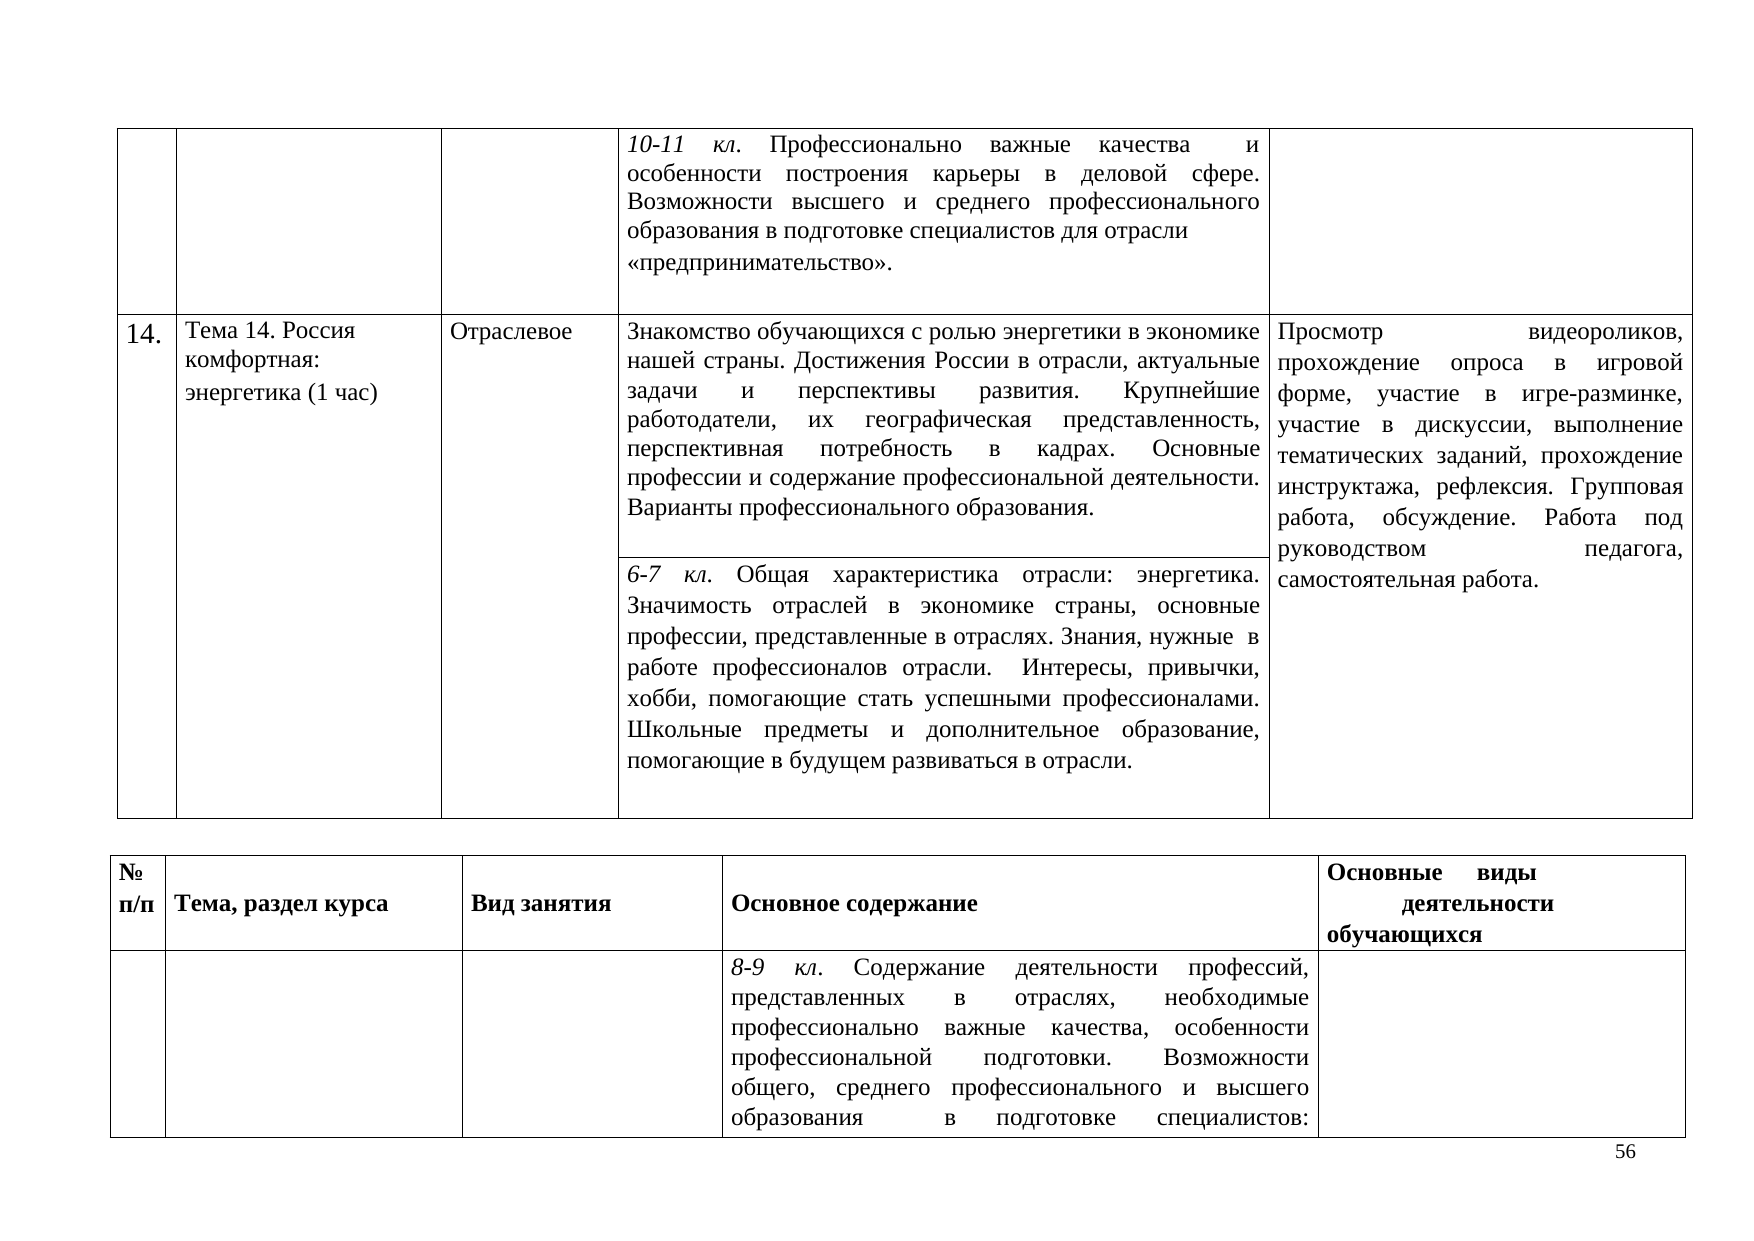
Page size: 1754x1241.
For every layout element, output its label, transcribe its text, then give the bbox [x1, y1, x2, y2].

table_cell Знакомство обучающихся с ролью энергетики в экономике нашей страны. Достижения России в отрасли, актуальные задачи и перспективы развития. Крупнейшие работодатели, их географическая представленность, перспективная потребность в кадрах. Основные профессии и содержание профессиональной деятельности. Варианты профессионального образования. [619, 315, 1269, 557]
table_header Тема, раздел курса [166, 856, 462, 950]
table_cell Просмотр видеороликов, прохождение опроса в игровой форме, участие в игре-разминке, участие в дискуссии, выполнение тематических заданий, прохождение инструктажа, рефлексия. Групповая работа, обсуждение. Работа под руководством педагога, самостоятельная работа. [1270, 315, 1692, 818]
table_cell [111, 951, 165, 1137]
table_header Основные виды деятельности обучающихся [1319, 856, 1685, 950]
table_cell [1270, 129, 1526, 314]
table_header Основное содержание [723, 856, 1318, 950]
table_cell [442, 129, 618, 314]
table_header Вид занятия [463, 856, 722, 950]
table_cell [118, 129, 176, 314]
table_cell [177, 129, 441, 314]
table_header № п/п [111, 856, 165, 950]
table_cell Тема 14. Россия комфортная: энергетика (1 час) [177, 315, 441, 818]
table_cell [463, 951, 722, 1137]
table_cell 14. [118, 315, 176, 818]
table_cell Отраслевое [442, 315, 618, 818]
table_cell [166, 951, 462, 1137]
table_cell 10-11 кл. Профессионально важные качества и особенности построения карьеры в деловой сфере. Возможности высшего и среднего профессионального образования в подготовке специалистов для отрасли «предпринимательство». [619, 129, 1269, 314]
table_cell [723, 951, 1318, 1137]
table_cell 6-7 кл. Общая характеристика отрасли: энергетика. Значимость отраслей в экономике страны, основные профессии, представленные в отраслях. Знания, нужные в работе профессионалов отрасли. Интересы, привычки, хобби, помогающие стать успешными профессионалами. Школьные предметы и дополнительное образование, помогающие в будущем развиваться в отрасли. [619, 558, 1269, 818]
table_cell [1319, 951, 1685, 1137]
table_cell [1526, 129, 1692, 314]
